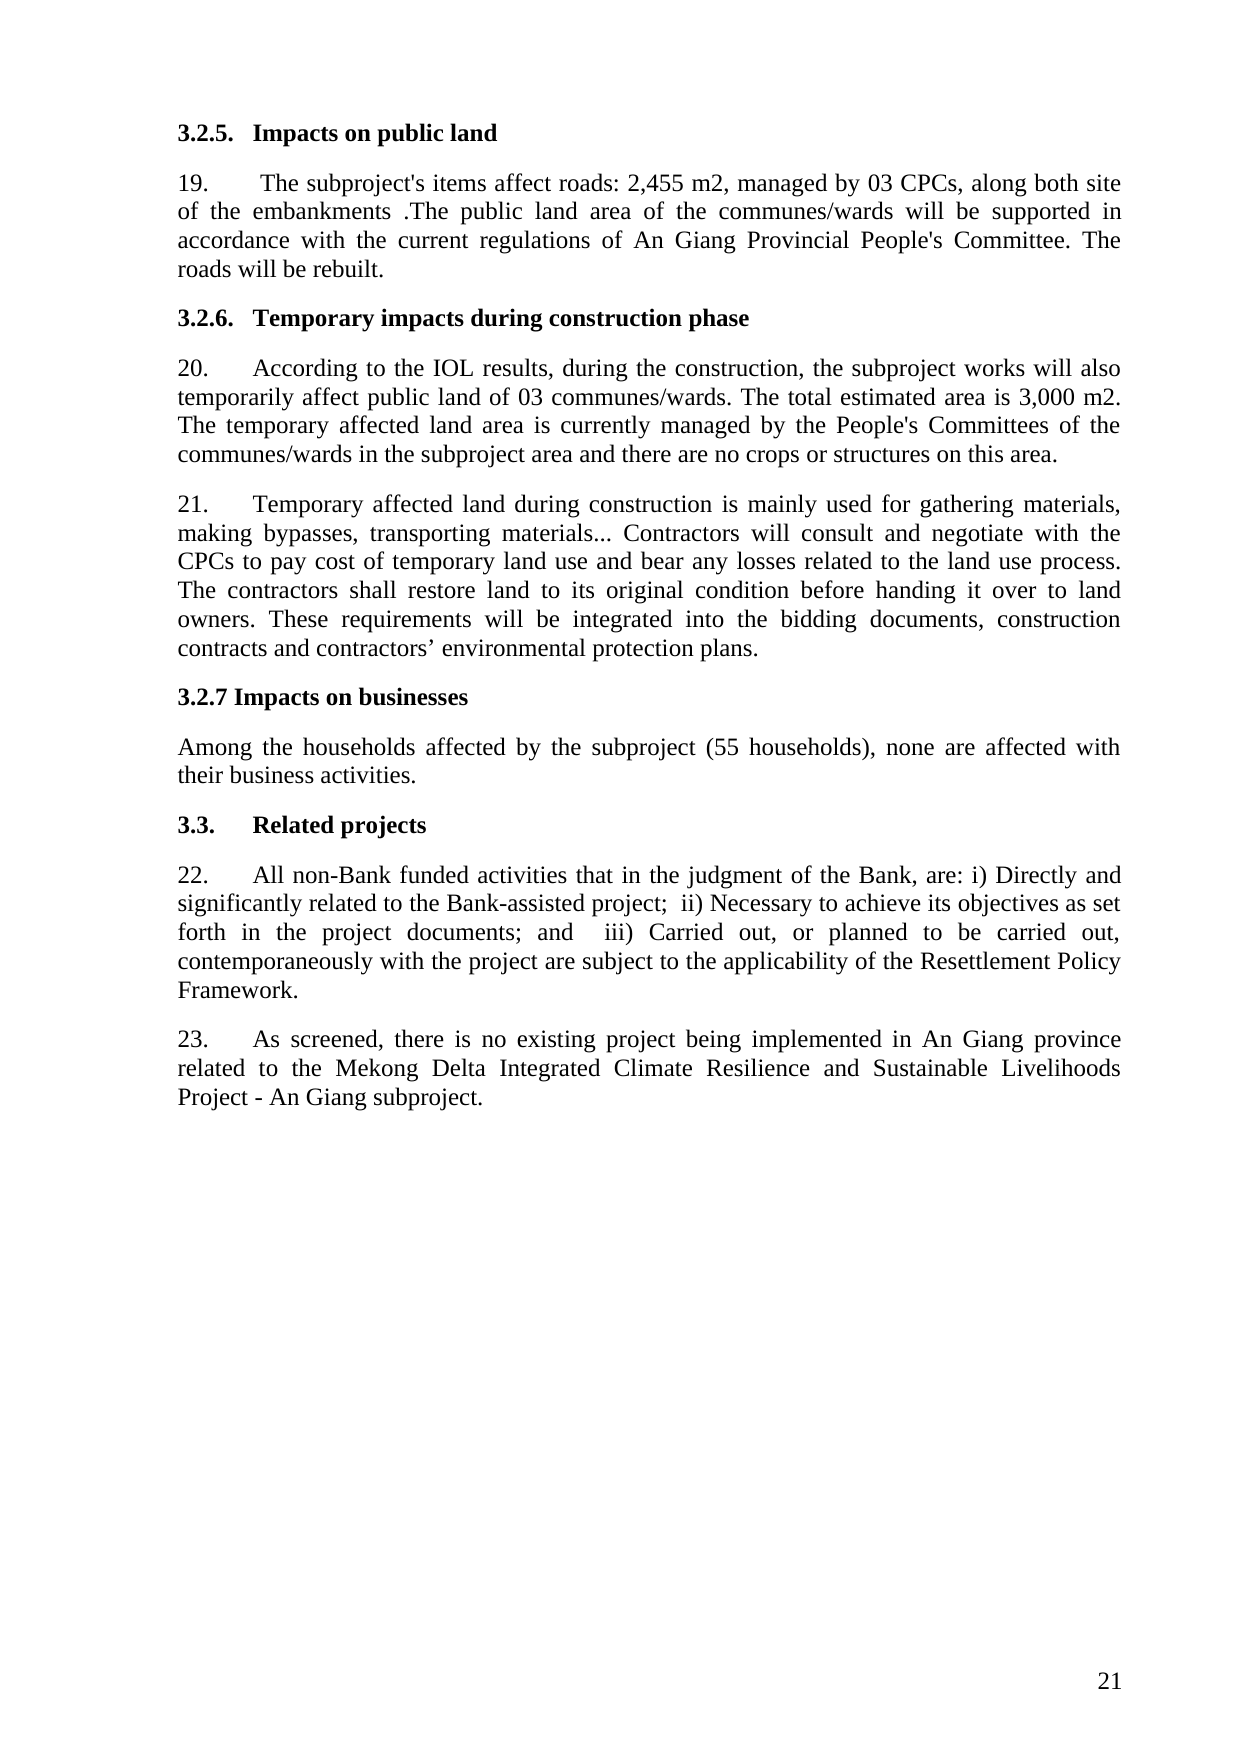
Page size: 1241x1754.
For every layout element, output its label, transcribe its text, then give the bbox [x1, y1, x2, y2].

list As screened, there is no existing project being implemented in An Giang province related to the Mekong Delta Integrated Climate Resilience and Sustainable Livelihoods Project - An Giang subproject. [177, 1024, 1122, 1111]
subtitle Impacts on public land [177, 118, 1122, 147]
list Temporary affected land during construction is mainly used for gathering materials, making bypasses, transporting materials... Contractors will consult and negotiate with the CPCs to pay cost of temporary land use and bear any losses related to the land use process. The contractors shall restore land to its original condition before handing it over to land owners. These requirements will be integrated into the bidding documents, construction contracts and contractors’ environmental protection plans. [177, 489, 1122, 661]
list The subproject's items affect roads: 2,455 m2, managed by 03 CPCs, along both site of the embankments .The public land area of the communes/wards will be supported in accordance with the current regulations of An Giang Provincial People's Committee. The roads will be rebuilt. [177, 168, 1122, 283]
subtitle Temporary impacts during construction phase [177, 303, 1122, 332]
list All non-Bank funded activities that in the judgment of the Bank, are: i) Directly and significantly related to the Bank-assisted project; ii) Necessary to achieve its objectives as set forth in the project documents; and iii) Carried out, or planned to be carried out, contemporaneously with the project are subject to the applicability of the Resettlement Policy Framework. [177, 860, 1122, 1003]
subtitle Related projects [177, 810, 1122, 839]
list According to the IOL results, during the construction, the subproject works will also temporarily affect public land of 03 communes/wards. The total estimated area is 3,000 m2. The temporary affected land area is currently managed by the People's Committees of the communes/wards in the subproject area and there are no crops or structures on this area. [177, 353, 1122, 468]
text 3.2.7 Impacts on businesses [177, 682, 1122, 711]
text Among the households affected by the subproject (55 households), none are affected with their business activities. [177, 732, 1122, 789]
